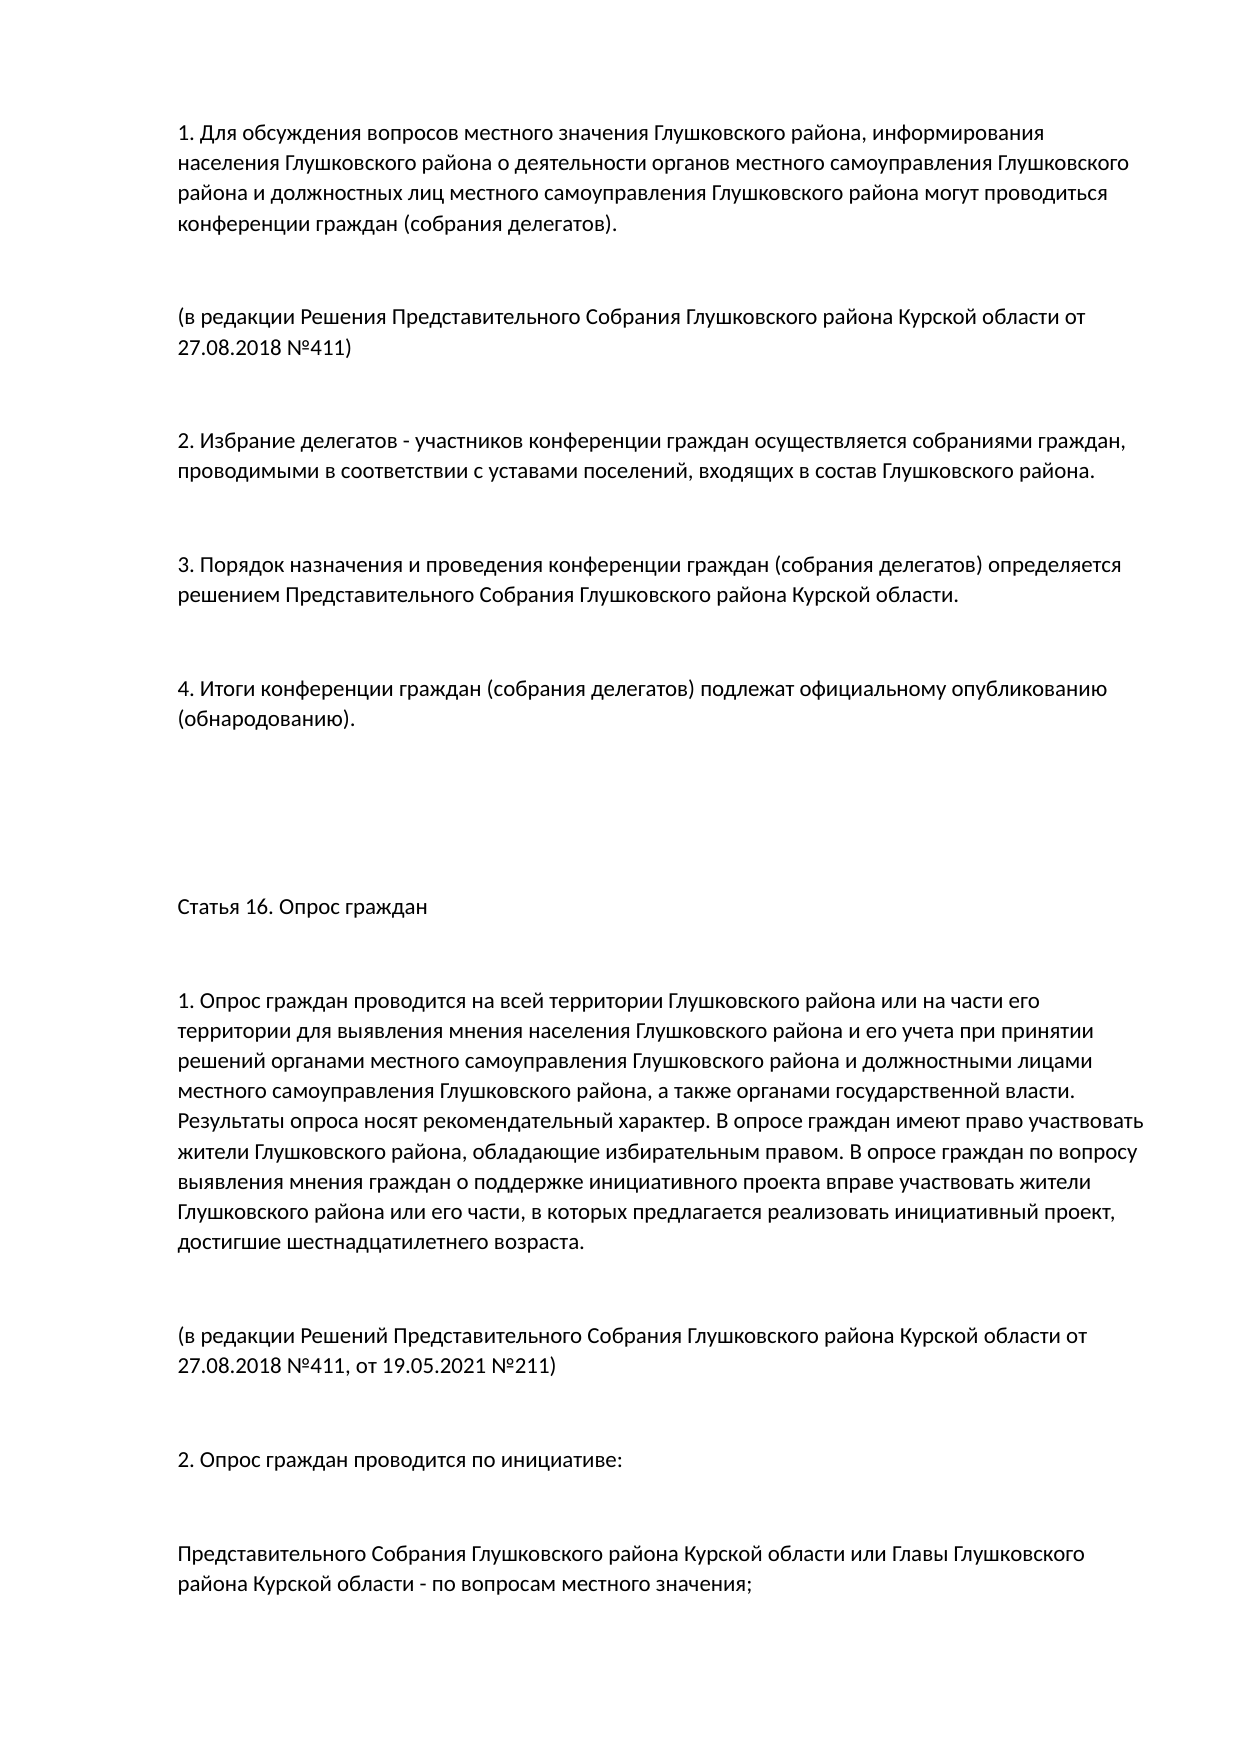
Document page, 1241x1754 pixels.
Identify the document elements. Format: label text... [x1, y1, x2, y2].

text 1. Для обсуждения вопросов местного значения Глушковского района, информирования населения Глушковского района о деятельности органов местного самоуправления Глушковского района и должностных лиц местного самоуправления Глушковского района могут проводиться конференции граждан (собрания делегатов). [177, 118, 1152, 237]
text Статья 16. Опрос граждан [177, 892, 1152, 920]
text Представительного Собрания Глушковского района Курской области или Главы Глушковского района Курской области - по вопросам местного значения; [177, 1539, 1152, 1597]
text 2. Опрос граждан проводится по инициативе: [177, 1445, 1152, 1473]
text (в редакции Решений Представительного Собрания Глушковского района Курской области от 27.08.2018 №411, от 19.05.2021 №211) [177, 1321, 1152, 1379]
text 1. Опрос граждан проводится на всей территории Глушковского района или на части его территории для выявления мнения населения Глушковского района и его учета при принятии решений органами местного самоуправления Глушковского района и должностными лицами местного самоуправления Глушковского района, а также органами государственной власти. Результаты опроса носят рекомендательный характер. В опросе граждан имеют право участвовать жители Глушковского района, обладающие избирательным правом. В опросе граждан по вопросу выявления мнения граждан о поддержке инициативного проекта вправе участвовать жители Глушковского района или его части, в которых предлагается реализовать инициативный проект, достигшие шестнадцатилетнего возраста. [177, 986, 1152, 1256]
text 2. Избрание делегатов - участников конференции граждан осуществляется собраниями граждан, проводимыми в соответствии с уставами поселений, входящих в состав Глушковского района. [177, 426, 1152, 485]
text (в редакции Решения Представительного Собрания Глушковского района Курской области от 27.08.2018 №411) [177, 302, 1152, 361]
text 3. Порядок назначения и проведения конференции граждан (собрания делегатов) определяется решением Представительного Собрания Глушковского района Курской области. [177, 550, 1152, 609]
text 4. Итоги конференции граждан (собрания делегатов) подлежат официальному опубликованию (обнародованию). [177, 674, 1152, 733]
